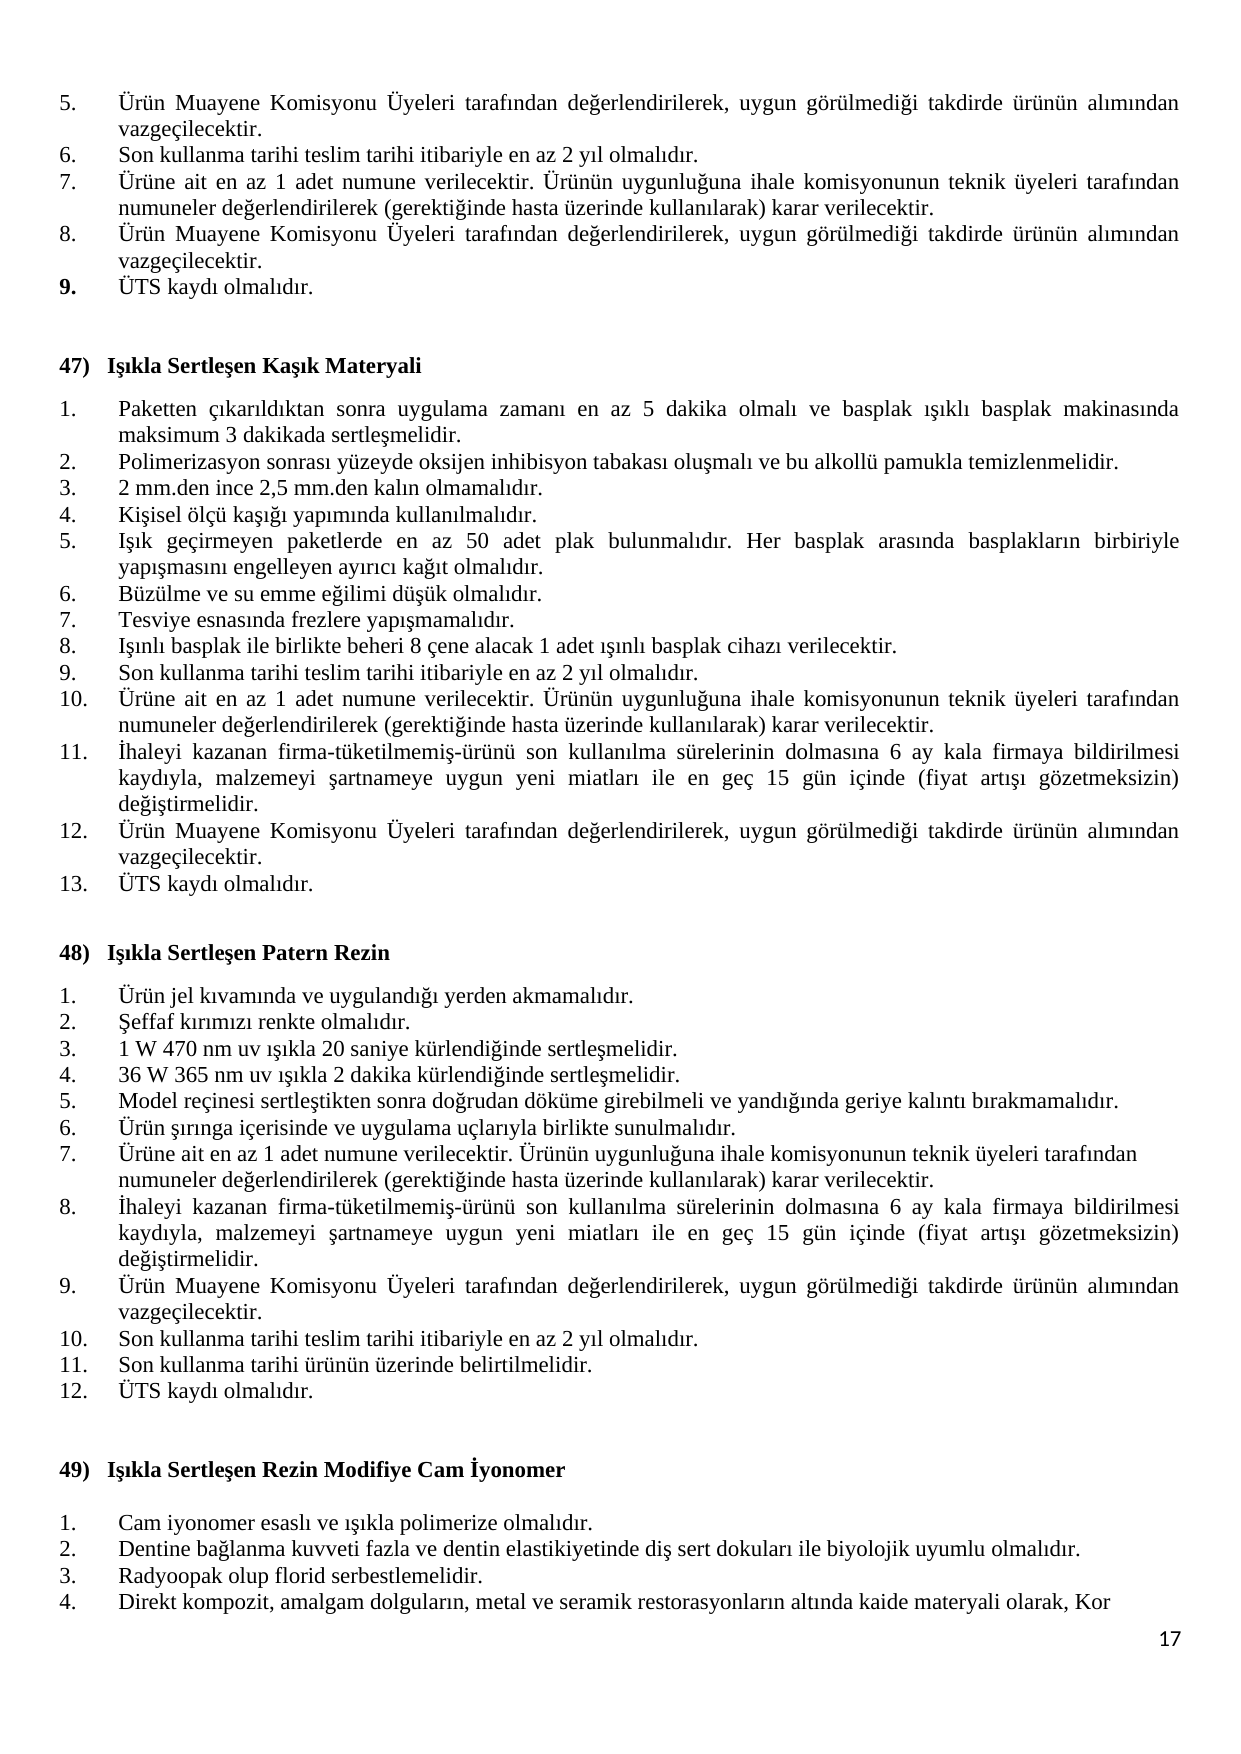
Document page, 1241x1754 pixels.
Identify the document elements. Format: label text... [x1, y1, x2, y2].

list Dentine bağlanma kuvveti fazla ve dentin elastikiyetinde diş sert dokuları ile biyolojik uyumlu olmalıdır. [59, 1535, 1181, 1562]
list İhaleyi kazanan firma-tüketilmemiş-ürünü son kullanılma sürelerinin dolmasına 6 ay kala firmaya bildirilmesi kaydıyla, malzemeyi şartnameye uygun yeni miatları ile en geç 15 gün içinde (fiyat artışı gözetmeksizin) değiştirmelidir. [59, 738, 1181, 817]
list Paketten çıkarıldıktan sonra uygulama zamanı en az 5 dakika olmalı ve basplak ışıklı basplak makinasında maksimum 3 dakikada sertleşmelidir. [59, 395, 1181, 448]
list Ürün Muayene Komisyonu Üyeleri tarafından değerlendirilerek, uygun görülmediği takdirde ürünün alımından vazgeçilecektir. [59, 220, 1181, 273]
list 1 W 470 nm uv ışıkla 20 saniye kürlendiğinde sertleşmelidir. [59, 1035, 1181, 1061]
list Ürün Muayene Komisyonu Üyeleri tarafından değerlendirilerek, uygun görülmediği takdirde ürünün alımından vazgeçilecektir. [59, 1272, 1181, 1324]
list Kişisel ölçü kaşığı yapımında kullanılmalıdır. [59, 501, 1181, 527]
list numuneler değerlendirilerek (gerektiğinde hasta üzerinde kullanılarak) karar verilecektir. [59, 1166, 1181, 1193]
text 49) Işıkla Sertleşen Rezin Modifiye Cam İyonomer [59, 1456, 1181, 1483]
list ÜTS kaydı olmalıdır. [59, 273, 1181, 299]
list Polimerizasyon sonrası yüzeyde oksijen inhibisyon tabakası oluşmalı ve bu alkollü pamukla temizlenmelidir. [59, 448, 1181, 474]
list Ürün şırınga içerisinde ve uygulama uçlarıyla birlikte sunulmalıdır. [59, 1114, 1181, 1140]
list Işınlı basplak ile birlikte beheri 8 çene alacak 1 adet ışınlı basplak cihazı verilecektir. [59, 632, 1181, 659]
list Cam iyonomer esaslı ve ışıkla polimerize olmalıdır. [59, 1509, 1181, 1535]
list Son kullanma tarihi teslim tarihi itibariyle en az 2 yıl olmalıdır. [59, 1324, 1181, 1351]
list Radyoopak olup florid serbestlemelidir. [59, 1562, 1181, 1588]
list Son kullanma tarihi ürünün üzerinde belirtilmelidir. [59, 1351, 1181, 1377]
list Büzülme ve su emme eğilimi düşük olmalıdır. [59, 580, 1181, 606]
list Ürün Muayene Komisyonu Üyeleri tarafından değerlendirilerek, uygun görülmediği takdirde ürünün alımından vazgeçilecektir. [59, 89, 1181, 141]
list ÜTS kaydı olmalıdır. [59, 1377, 1181, 1404]
list Son kullanma tarihi teslim tarihi itibariyle en az 2 yıl olmalıdır. [59, 659, 1181, 685]
list Direkt kompozit, amalgam dolguların, metal ve seramik restorasyonların altında kaide materyali olarak, Kor [59, 1588, 1181, 1614]
list ÜTS kaydı olmalıdır. [59, 869, 1181, 896]
list Ürüne ait en az 1 adet numune verilecektir. Ürünün uygunluğuna ihale komisyonunun teknik üyeleri tarafından [59, 1140, 1181, 1166]
list İhaleyi kazanan firma-tüketilmemiş-ürünü son kullanılma sürelerinin dolmasına 6 ay kala firmaya bildirilmesi kaydıyla, malzemeyi şartnameye uygun yeni miatları ile en geç 15 gün içinde (fiyat artışı gözetmeksizin) değiştirmelidir. [59, 1193, 1181, 1272]
list Şeffaf kırımızı renkte olmalıdır. [59, 1008, 1181, 1035]
list Ürün jel kıvamında ve uygulandığı yerden akmamalıdır. [59, 982, 1181, 1008]
text 48) Işıkla Sertleşen Patern Rezin [59, 939, 1181, 965]
list Son kullanma tarihi teslim tarihi itibariyle en az 2 yıl olmalıdır. [59, 141, 1181, 168]
list 2 mm.den ince 2,5 mm.den kalın olmamalıdır. [59, 474, 1181, 501]
text 47) Işıkla Sertleşen Kaşık Materyali [59, 352, 1181, 378]
list Model reçinesi sertleştikten sonra doğrudan döküme girebilmeli ve yandığında geriye kalıntı bırakmamalıdır. [59, 1087, 1181, 1114]
list 36 W 365 nm uv ışıkla 2 dakika kürlendiğinde sertleşmelidir. [59, 1061, 1181, 1087]
list Ürün Muayene Komisyonu Üyeleri tarafından değerlendirilerek, uygun görülmediği takdirde ürünün alımından vazgeçilecektir. [59, 817, 1181, 869]
list Tesviye esnasında frezlere yapışmamalıdır. [59, 606, 1181, 632]
list Işık geçirmeyen paketlerde en az 50 adet plak bulunmalıdır. Her basplak arasında basplakların birbiriyle yapışmasını engelleyen ayırıcı kağıt olmalıdır. [59, 527, 1181, 580]
